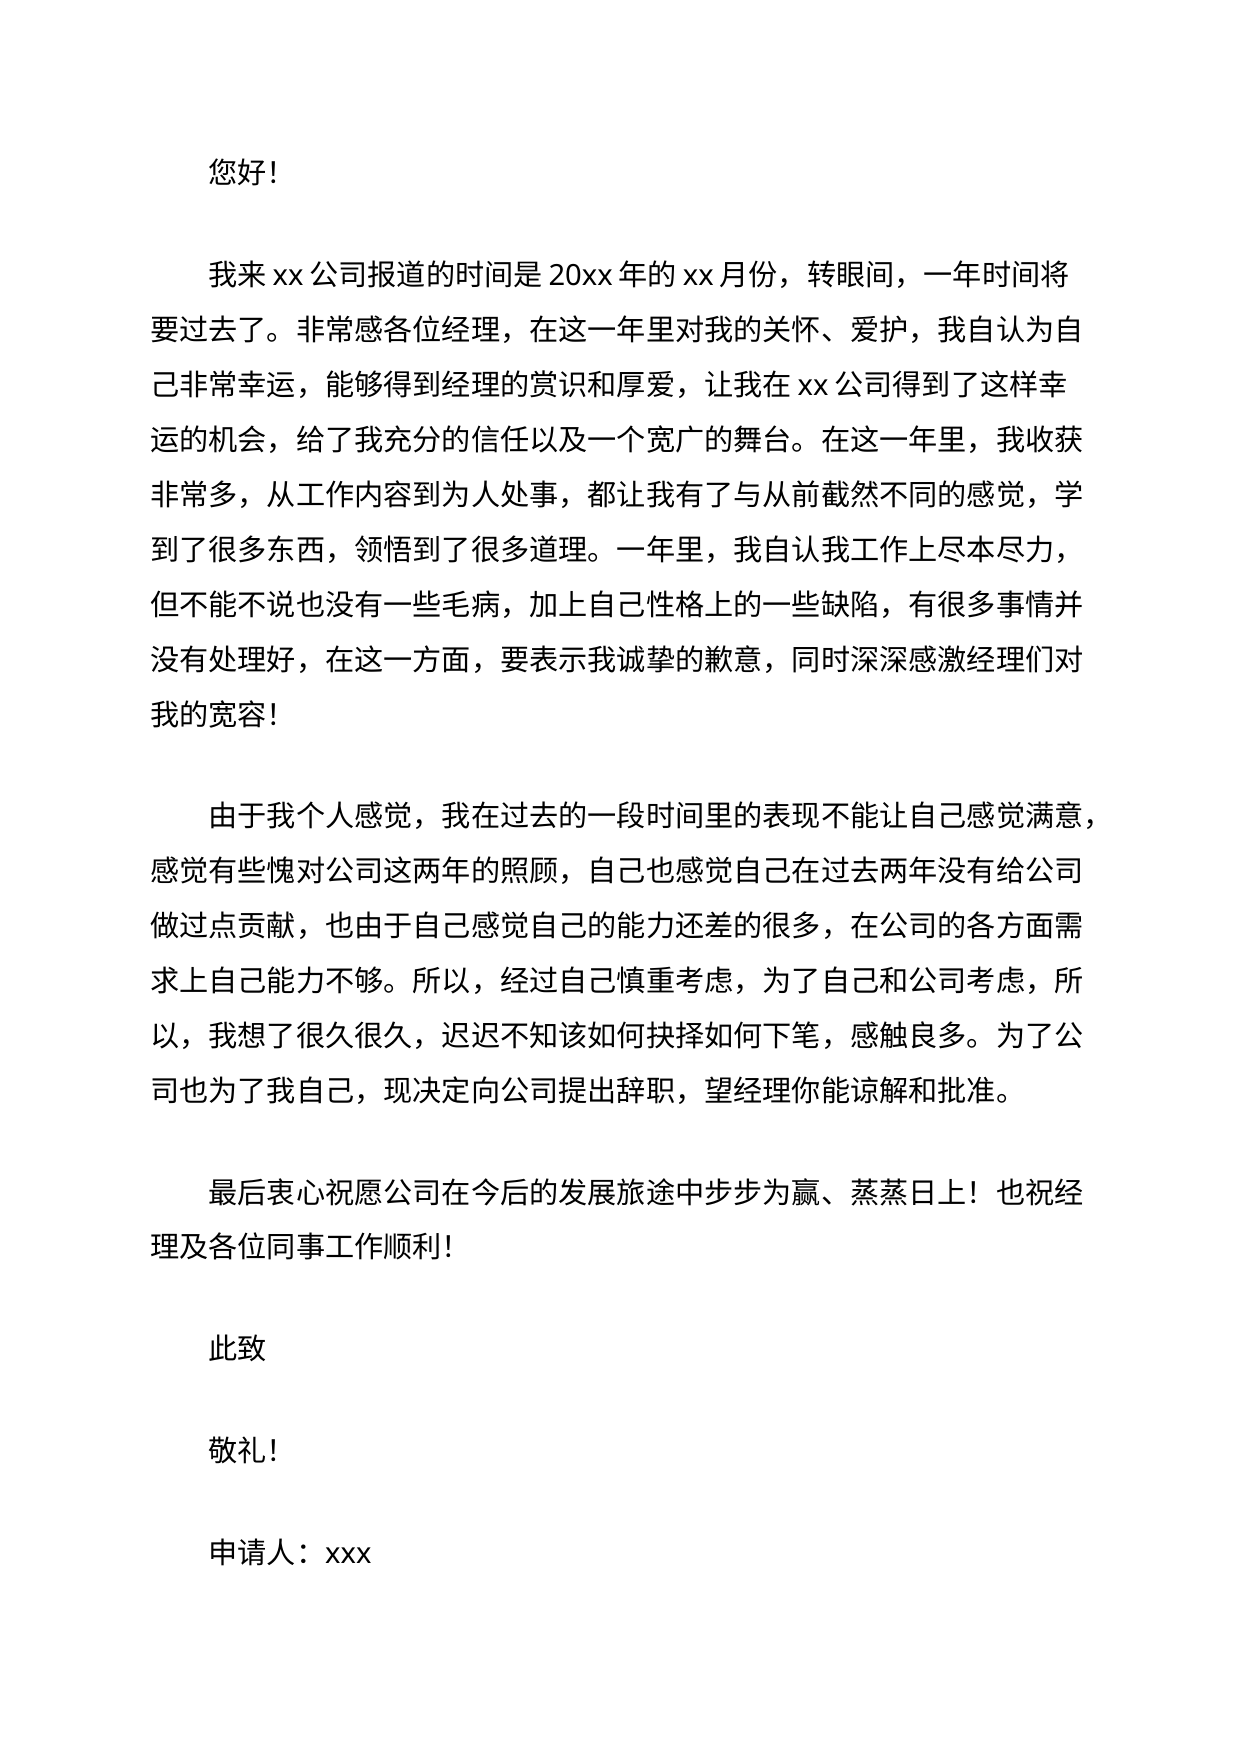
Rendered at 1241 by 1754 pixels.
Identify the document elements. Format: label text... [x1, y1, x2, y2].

text 您好！ [150, 150, 1090, 192]
text 我来xx公司报道的时间是20xx年的xx月份，转眼间，一年时间将要过去了。非常感各位经理，在这一年里对我的关怀、爱护，我自认为自己非常幸运，能够得到经理的赏识和厚爱，让我在xx公司得到了这样幸运的机会，给了我充分的信任以及一个宽广的舞台。在这一年里，我收获非常多，从工作内容到为人处事，都让我有了与从前截然不同的感觉，学到了很多东西，领悟到了很多道理。一年里，我自认我工作上尽本尽力，但不能不说也没有一些毛病，加上自己性格上的一些缺陷，有很多事情并没有处理好，在这一方面，要表示我诚挚的歉意，同时深深感激经理们对我的宽容！ [150, 252, 1090, 733]
text 敬礼！ [150, 1428, 1090, 1470]
text 由于我个人感觉，我在过去的一段时间里的表现不能让自己感觉满意，感觉有些愧对公司这两年的照顾，自己也感觉自己在过去两年没有给公司做过点贡献，也由于自己感觉自己的能力还差的很多，在公司的各方面需求上自己能力不够。所以，经过自己慎重考虑，为了自己和公司考虑，所以，我想了很久很久，迟迟不知该如何抉择如何下笔，感触良多。为了公司也为了我自己，现决定向公司提出辞职，望经理你能谅解和批准。 [150, 793, 1090, 1110]
text 此致 [150, 1326, 1090, 1368]
text 最后衷心祝愿公司在今后的发展旅途中步步为赢、蒸蒸日上！也祝经理及各位同事工作顺利！ [150, 1169, 1090, 1266]
text 申请人：xxx [150, 1529, 1090, 1572]
